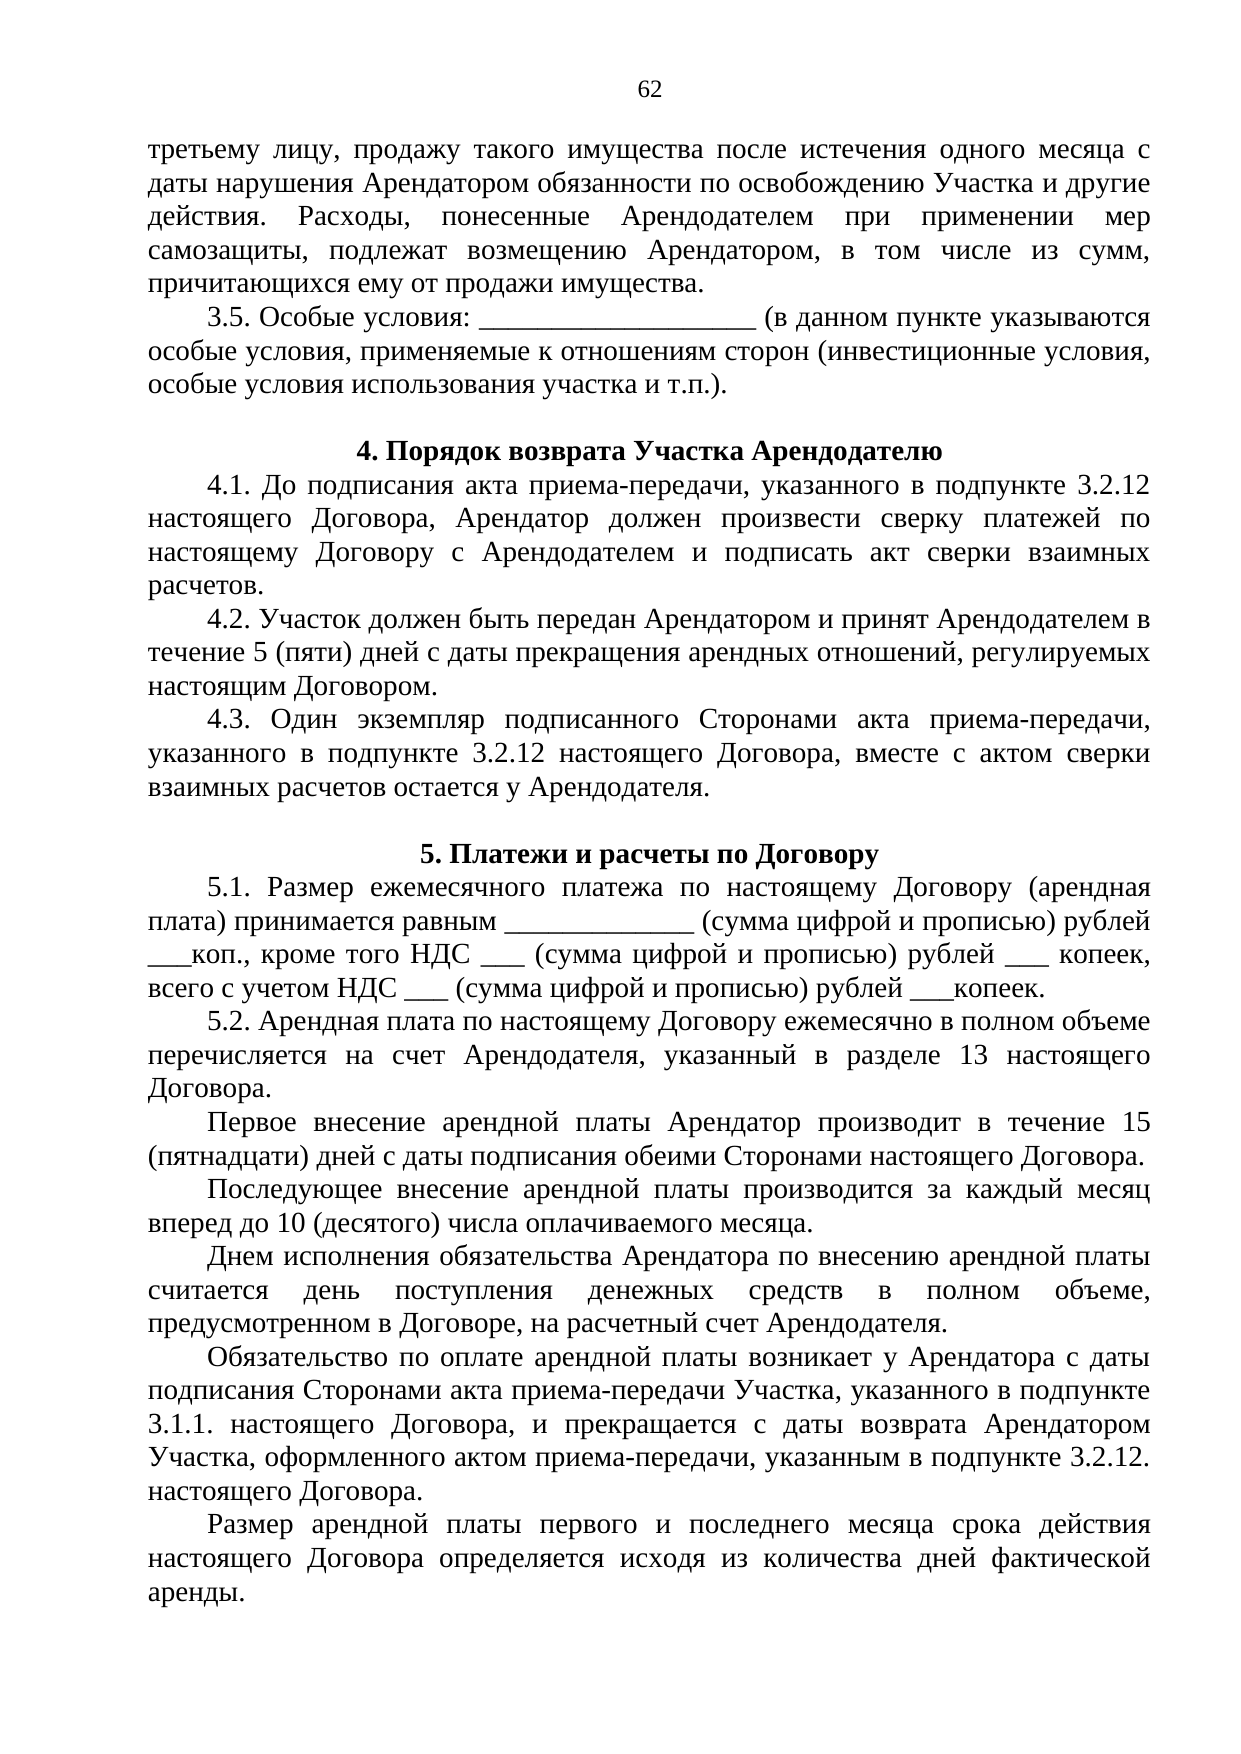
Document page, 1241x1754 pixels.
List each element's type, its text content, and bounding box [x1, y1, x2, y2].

text 5.2. Арендная плата по настоящему Договору ежемесячно в полном объеме перечисляется на счет Арендодателя, указанный в разделе 13 настоящего Договора. [148, 1003, 1152, 1104]
text Днем исполнения обязательства Арендатора по внесению арендной платы считается день поступления денежных средств в полном объеме, предусмотренном в Договоре, на расчетный счет Арендодателя. [148, 1238, 1152, 1339]
text 5. Платежи и расчеты по Договору [148, 836, 1152, 869]
text Обязательство по оплате арендной платы возникает у Арендатора с даты подписания Сторонами акта приема-передачи Участка, указанного в подпункте 3.1.1. настоящего Договора, и прекращается с даты возврата Арендатором Участка, оформленного актом приема-передачи, указанным в подпункте 3.2.12. настоящего Договора. [148, 1339, 1152, 1507]
text Размер арендной платы первого и последнего месяца срока действия настоящего Договора определяется исходя из количества дней фактической аренды. [148, 1507, 1152, 1607]
text 5.1. Размер ежемесячного платежа по настоящему Договору (арендная плата) принимается равным _____________ (сумма цифрой и прописью) рублей ___коп., кроме того НДС ___ (сумма цифрой и прописью) рублей ___ копеек, всего с учетом НДС ___ (сумма цифрой и прописью) рублей ___копеек. [148, 869, 1152, 1003]
text 4.3. Один экземпляр подписанного Сторонами акта приема-передачи, указанного в подпункте 3.2.12 настоящего Договора, вместе с актом сверки взаимных расчетов остается у Арендодателя. [148, 702, 1152, 802]
text 4.2. Участок должен быть передан Арендатором и принят Арендодателем в течение 5 (пяти) дней с даты прекращения арендных отношений, регулируемых настоящим Договором. [148, 601, 1152, 702]
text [148, 131, 1152, 299]
text Первое внесение арендной платы Арендатор производит в течение 15 (пятнадцати) дней с даты подписания обеими Сторонами настоящего Договора. [148, 1104, 1152, 1171]
text 4. Порядок возврата Участка Арендодателю [148, 433, 1152, 467]
text 3.5. Особые условия: ___________________ (в данном пункте указываются особые условия, применяемые к отношениям сторон (инвестиционные условия, особые условия использования участка и т.п.). [148, 299, 1152, 400]
text Последующее внесение арендной платы производится за каждый месяц вперед до 10 (десятого) числа оплачиваемого месяца. [148, 1171, 1152, 1238]
text 4.1. До подписания акта приема-передачи, указанного в подпункте 3.2.12 настоящего Договора, Арендатор должен произвести сверку платежей по настоящему Договору с Арендодателем и подписать акт сверки взаимных расчетов. [148, 467, 1152, 601]
